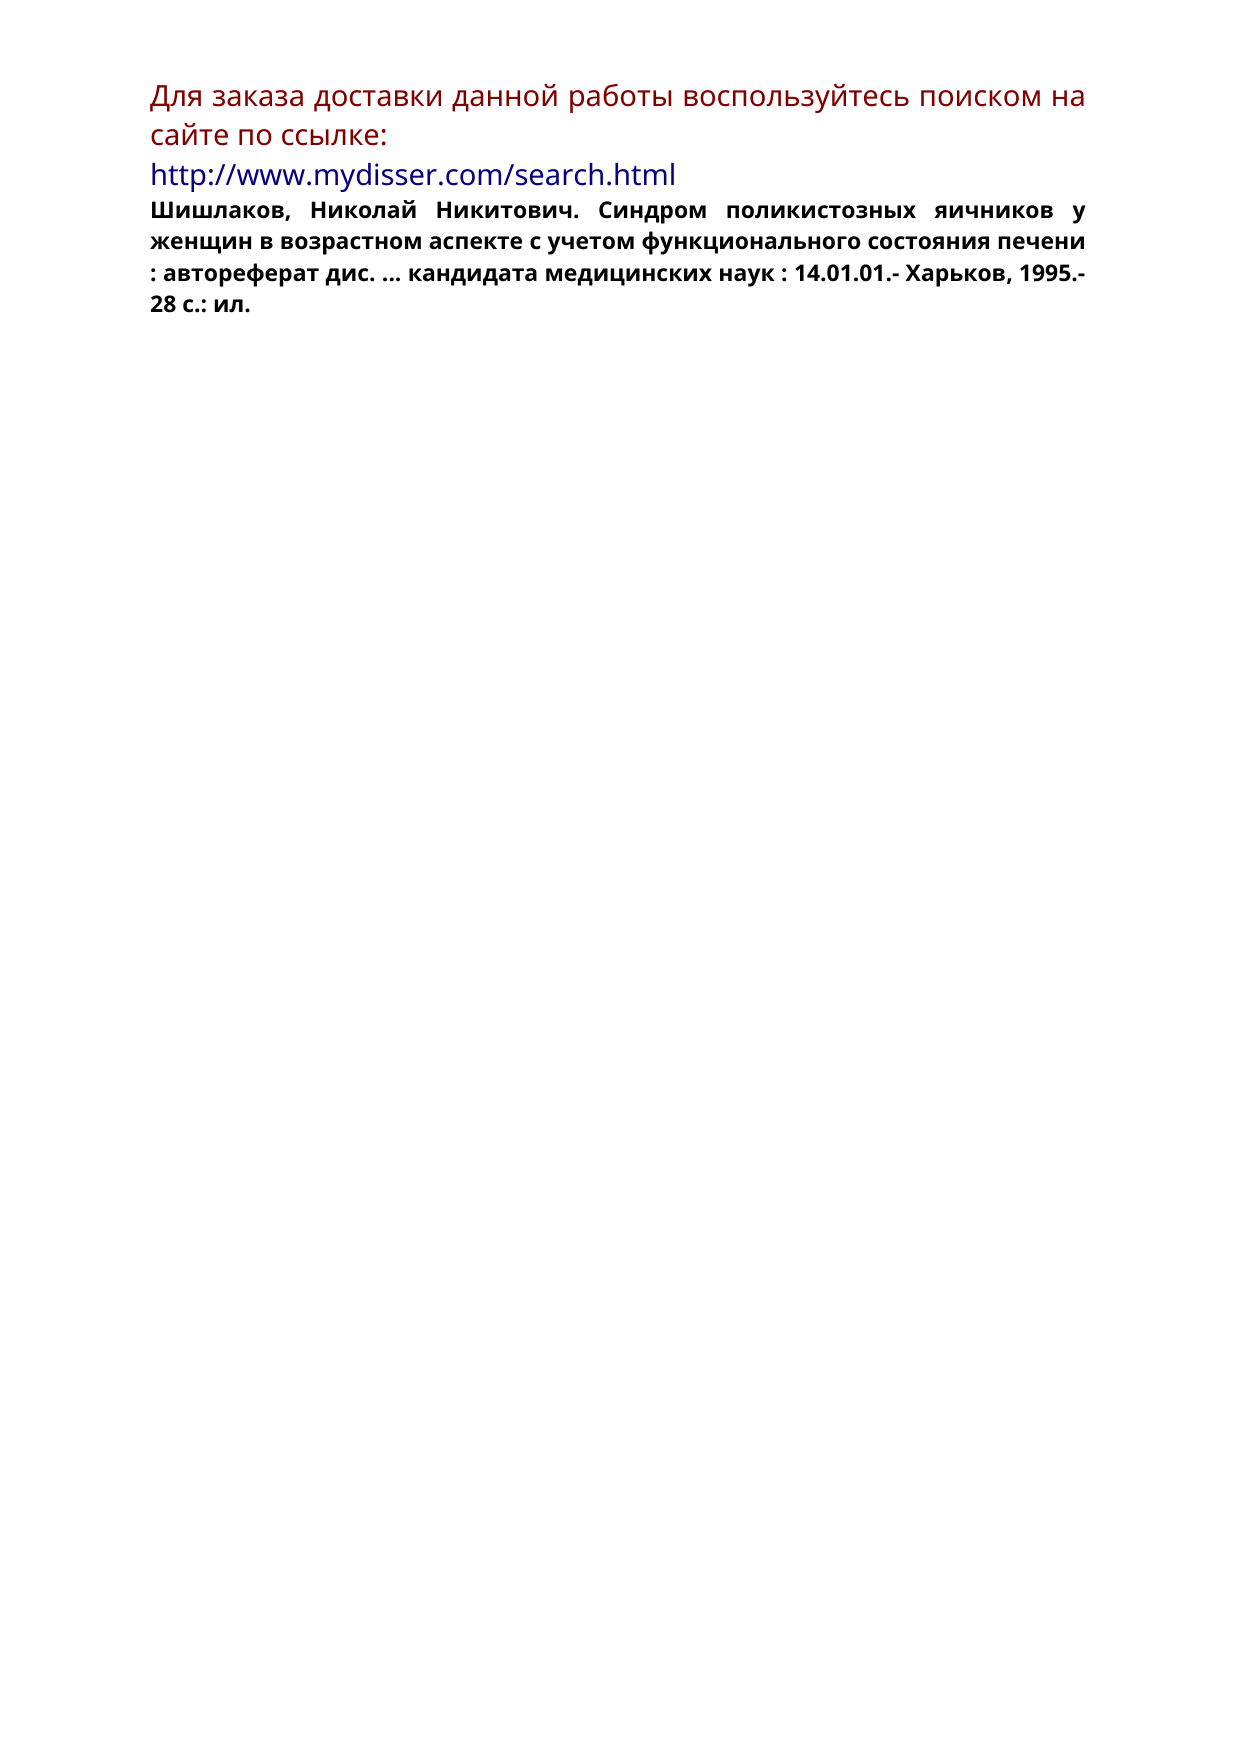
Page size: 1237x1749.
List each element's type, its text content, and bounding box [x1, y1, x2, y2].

text Шишлаков, Николай Никитович. Синдром поликистозных яичников у женщин в возрастном аспекте с учетом функционального состояния печени : автореферат дис. ... кандидата медицинских наук : 14.01.01.- Харьков, 1995.- 28 с.: ил. [150, 194, 1086, 319]
